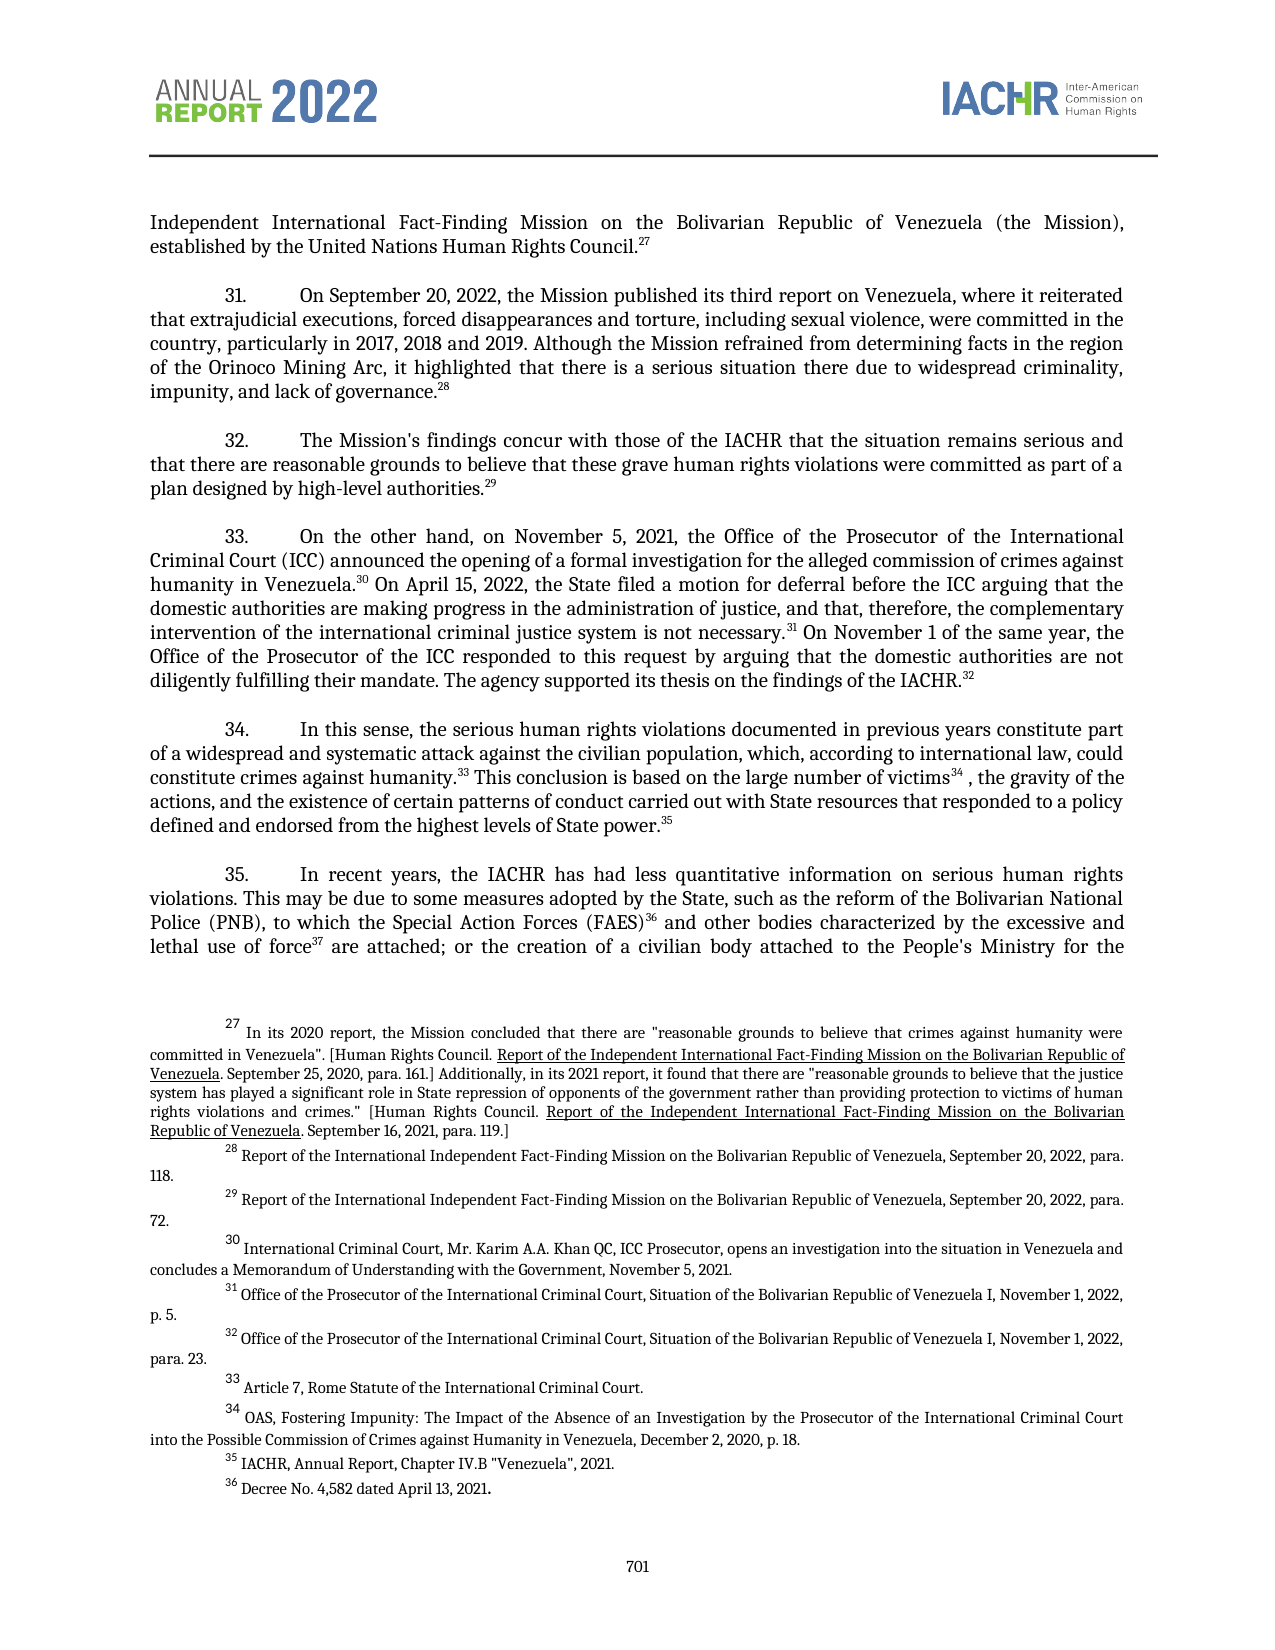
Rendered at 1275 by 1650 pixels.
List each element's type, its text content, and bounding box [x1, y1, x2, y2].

picture [150, 73, 380, 128]
list On the other hand, on November 5, 2021, the Office of the Prosecutor of the International Criminal Court (ICC) announced the opening of a formal investigation for the alleged commission of crimes against humanity in Venezuela. On April 15, 2022, the State filed a motion for deferral before the ICC arguing that the domestic authorities are making progress in the administration of justice, and that, therefore, the complementary intervention of the international criminal justice system is not necessary. On November 1 of the same year, the Office of the Prosecutor of the ICC responded to this request by arguing that the domestic authorities are not diligently fulfilling their mandate. The agency supported its thesis on the findings of the IACHR. [150, 525, 1125, 693]
list In recent years, the IACHR has had less quantitative information on serious human rights violations. This may be due to some measures adopted by the State, such as the reform of the Bolivarian National Police (PNB), to which the Special Action Forces (FAES) and other bodies characterized by the excessive and lethal use of force are attached; or the creation of a civilian body attached to the People's Ministry for the surveillance, custody and security of persons deprived of liberty. Other reasons that could explain this phenomenon would be the formal opening of an investigation by the ICC Prosecutor's Office; the decrease in social protests as a consequence of the COVID 19 pandemic. [150, 863, 1125, 958]
list In this sense, the serious human rights violations documented in previous years constitute part of a widespread and systematic attack against the civilian population, which, according to international law, could constitute crimes against humanity. This conclusion is based on the large number of victims , the gravity of the actions, and the existence of certain patterns of conduct carried out with State resources that responded to a policy defined and endorsed from the highest levels of State power. [150, 718, 1125, 838]
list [150, 211, 1125, 258]
list On September 20, 2022, the Mission published its third report on Venezuela, where it reiterated that extrajudicial executions, forced disappearances and torture, including sexual violence, were committed in the country, particularly in 2017, 2018 and 2019. Although the Mission refrained from determining facts in the region of the Orinoco Mining Arc, it highlighted that there is a serious situation there due to widespread criminality, impunity, and lack of governance. [150, 283, 1125, 403]
picture [935, 73, 1159, 125]
list The Mission's findings concur with those of the IACHR that the situation remains serious and that there are reasonable grounds to believe that these grave human rights violations were committed as part of a plan designed by high-level authorities. [150, 428, 1125, 500]
